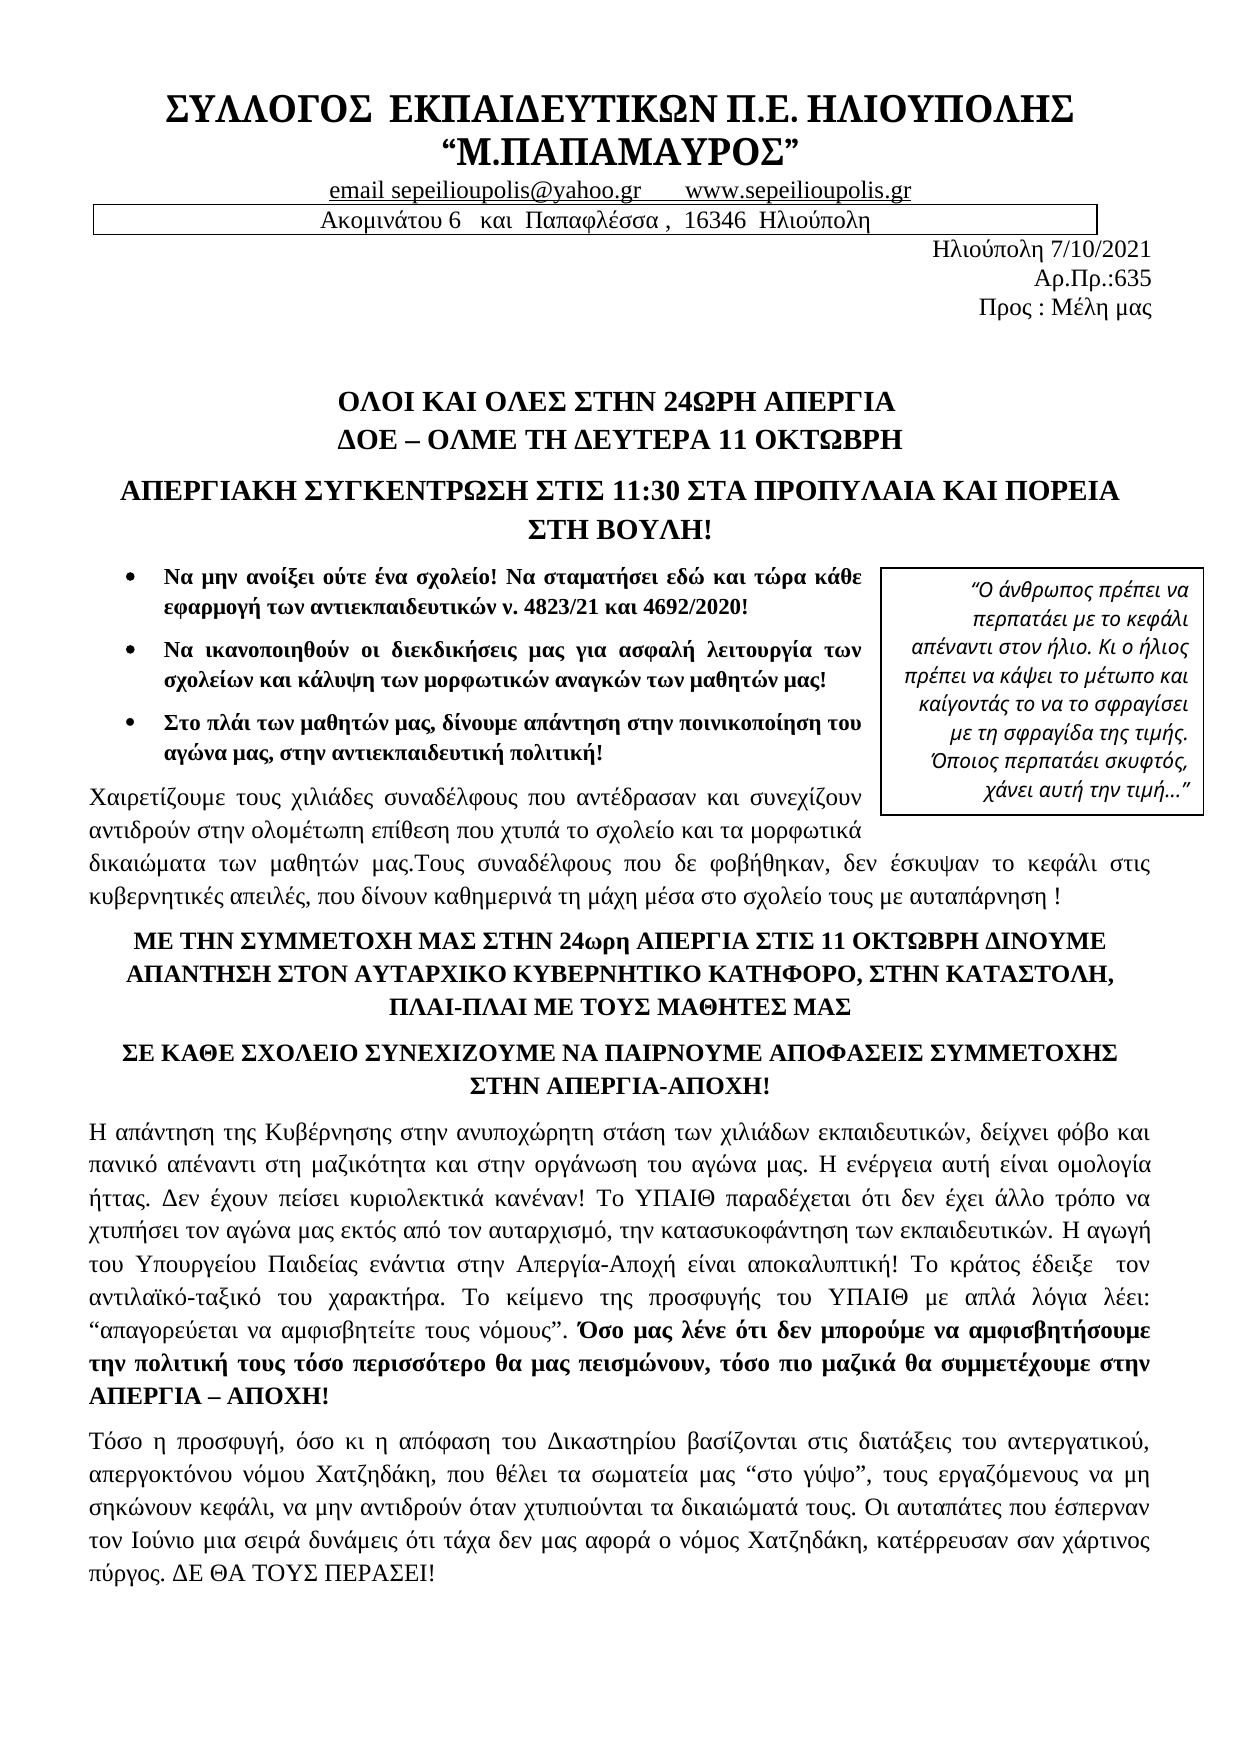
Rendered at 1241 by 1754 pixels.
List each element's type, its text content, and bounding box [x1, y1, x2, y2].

text Ηλιούπολη 7/10/2021 [89, 234, 1152, 263]
text email HYPERLINK "http://www.sepeilioupolis.gr/"sepeilioupolis@yahoo.grHYPERLINK "http://www.sepeilioupolis.gr/" HYPERLINK "http://www.sepeilioupolis.gr/"www.sepeilioupolis.gr [89, 175, 1152, 204]
table_header Ακομινάτου 6 και Παπαφλέσσα , 16346 Ηλιούπολη [94, 205, 1096, 234]
text Η απάντηση της Κυβέρνησης στην ανυποχώρητη στάση των χιλιάδων εκπαιδευτικών, δείχνει φόβο και πανικό απέναντι στη μαζικότητα και στην οργάνωση του αγώνα μας. Η ενέργεια αυτή είναι ομολογία ήττας. Δεν έχουν πείσει κυριολεκτικά κανέναν! Το ΥΠΑΙΘ παραδέχεται ότι δεν έχει άλλο τρόπο να χτυπήσει τον αγώνα μας εκτός από τον αυταρχισμό, την κατασυκοφάντηση των εκπαιδευτικών. Η αγωγή του Υπουργείου Παιδείας ενάντια στην Απεργία-Αποχή είναι αποκαλυπτική! Το κράτος έδειξε τον αντιλαϊκό-ταξικό του χαρακτήρα. Το κείμενο της προσφυγής του ΥΠΑΙΘ με απλά λόγια λέει: “απαγορεύεται να αμφισβητείτε τους νόμους”. Όσο μας λένε ότι δεν μπορούμε να αμφισβητήσουμε την πολιτική τους τόσο περισσότερο θα μας πεισμώνουν, τόσο πιο μαζικά θα συμμετέχουμε στην ΑΠΕΡΓΙΑ – ΑΠΟΧΗ! [89, 1211, 1152, 1409]
text ΟΛΟΙ ΚΑΙ ΟΛΕΣ ΣΤΗΝ 24ΩΡΗ ΑΠΕΡΓΙΑ ΔΟΕ – ΟΛΜΕ ΤΗ ΔΕΥΤΕΡΑ 11 ΟΚΤΩΒΡΗ [89, 384, 1152, 456]
text Τόσο η προσφυγή, όσο κι η απόφαση του Δικαστηρίου βασίζονται στις διατάξεις του αντεργατικού, απεργοκτόνου νόμου Χατζηδάκη, που θέλει τα σωματεία μας “στο γύψο”, τους εργαζόμενους να μη σηκώνουν κεφάλι, να μην αντιδρούν όταν χτυπιούνται τα δικαιώματά τους. Οι αυταπάτες που έσπερναν τον Ιούνιο μια σειρά δυνάμεις ότι τάχα δεν μας αφορά ο νόμος Χατζηδάκη, κατέρρευσαν σαν χάρτινος πύργος. ΔΕ ΘΑ ΤΟΥΣ ΠΕΡΑΣΕΙ! [89, 1426, 1152, 1587]
text Προς : Μέλη μας [89, 292, 1152, 320]
text ΑΠΕΡΓΙΑΚΗ ΣΥΓΚΕΝΤΡΩΣΗ ΣΤΙΣ 11:30 ΣΤΑ ΠΡΟΠΥΛΑΙΑ ΚΑΙ ΠΟΡΕΙΑ ΣΤΗ ΒΟΥΛΗ! [89, 473, 1152, 546]
list Να ικανοποιηθούν οι διεκδικήσεις μας για ασφαλή λειτουργία των σχολείων και κάλυψη των μορφωτικών αναγκών των μαθητών μας! [126, 636, 880, 693]
text ΜΕ ΤΗΝ ΣΥΜΜΕΤΟΧΗ ΜΑΣ ΣΤΗΝ 24ωρη ΑΠΕΡΓΙΑ ΣΤΙΣ 11 ΟΚΤΩΒΡΗ ΔΙΝΟΥΜΕ ΑΠΑΝΤΗΣΗ ΣΤΟΝ ΑΥΤΑΡΧΙΚΟ ΚΥΒΕΡΝΗΤΙΚΟ ΚΑΤΗΦΟΡΟ, ΣΤΗΝ ΚΑΤΑΣΤΟΛΗ, ΠΛΑΙ-ΠΛΑΙ ΜΕ ΤΟΥΣ ΜΑΘΗΤΕΣ ΜΑΣ [89, 926, 1152, 1021]
text Η απάντηση της Κυβέρνησης στην ανυποχώρητη στάση των χιλιάδων εκπαιδευτικών, δείχνει φόβο και πανικό απέναντι στη μαζικότητα και στην οργάνωση του αγώνα μας. Η ενέργεια αυτή είναι ομολογία ήττας. Δεν έχουν πείσει κυριολεκτικά κανέναν! Το ΥΠΑΙΘ παραδέχεται ότι δεν έχει άλλο τρόπο να χτυπήσει τον αγώνα μας εκτός από τον αυταρχισμό, την κατασυκοφάντηση των εκπαιδευτικών. Η αγωγή του Υπουργείου Παιδείας ενάντια στην Απεργία-Αποχή είναι αποκαλυπτική! Το κράτος έδειξε τον αντιλαϊκό-ταξικό του χαρακτήρα. Το κείμενο της προσφυγής του ΥΠΑΙΘ με απλά λόγια λέει: “απαγορεύεται να αμφισβητείτε τους νόμους”. Όσο μας λένε ότι δεν μπορούμε να αμφισβητήσουμε την πολιτική τους τόσο περισσότερο θα μας πεισμώνουν, τόσο πιο μαζικά θα συμμετέχουμε στην ΑΠΕΡΓΙΑ – ΑΠΟΧΗ! [89, 1117, 1152, 1183]
text Αρ.Πρ.:635 [89, 263, 1152, 292]
text ΣΥΛΛΟΓΟΣ ΕΚΠΑΙΔΕΥΤΙΚΩΝ Π.Ε. ΗΛΙΟΥΠΟΛΗΣ [89, 89, 1152, 132]
text “Μ.ΠΑΠΑΜΑΥΡΟΣ” [89, 132, 1152, 175]
list Στο πλάι των μαθητών μας, δίνουμε απάντηση στην ποινικοποίηση του αγώνα μας, στην αντιεκπαιδευτική πολιτική! [126, 709, 880, 766]
text ΣΕ ΚΑΘΕ ΣΧΟΛΕΙΟ ΣΥΝΕΧΙΖΟΥΜΕ ΝΑ ΠΑΙΡΝΟΥΜΕ ΑΠΟΦΑΣΕΙΣ ΣΥΜΜΕΤΟΧΗΣ ΣΤΗΝ ΑΠΕΡΓΙΑ-ΑΠΟΧΗ! [89, 1038, 1152, 1100]
list Να μην ανοίξει ούτε ένα σχολείο! Να σταματήσει εδώ και τώρα κάθε εφαρμογή των αντιεκπαιδευτικών ν. 4823/21 και 4692/2020! [126, 563, 1152, 620]
text Χαιρετίζουμε τους χιλιάδες συναδέλφους που αντέδρασαν και συνεχίζουν αντιδρούν στην ολομέτωπη επίθεση που χτυπά το σχολείο και τα μορφωτικά δικαιώματα των μαθητών μας.Τους συναδέλφους που δε φοβήθηκαν, δεν έσκυψαν το κεφάλι στις κυβερνητικές απειλές, που δίνουν καθημερινά τη μάχη μέσα στο σχολείο τους με αυταπάρνηση ! [89, 782, 1152, 910]
